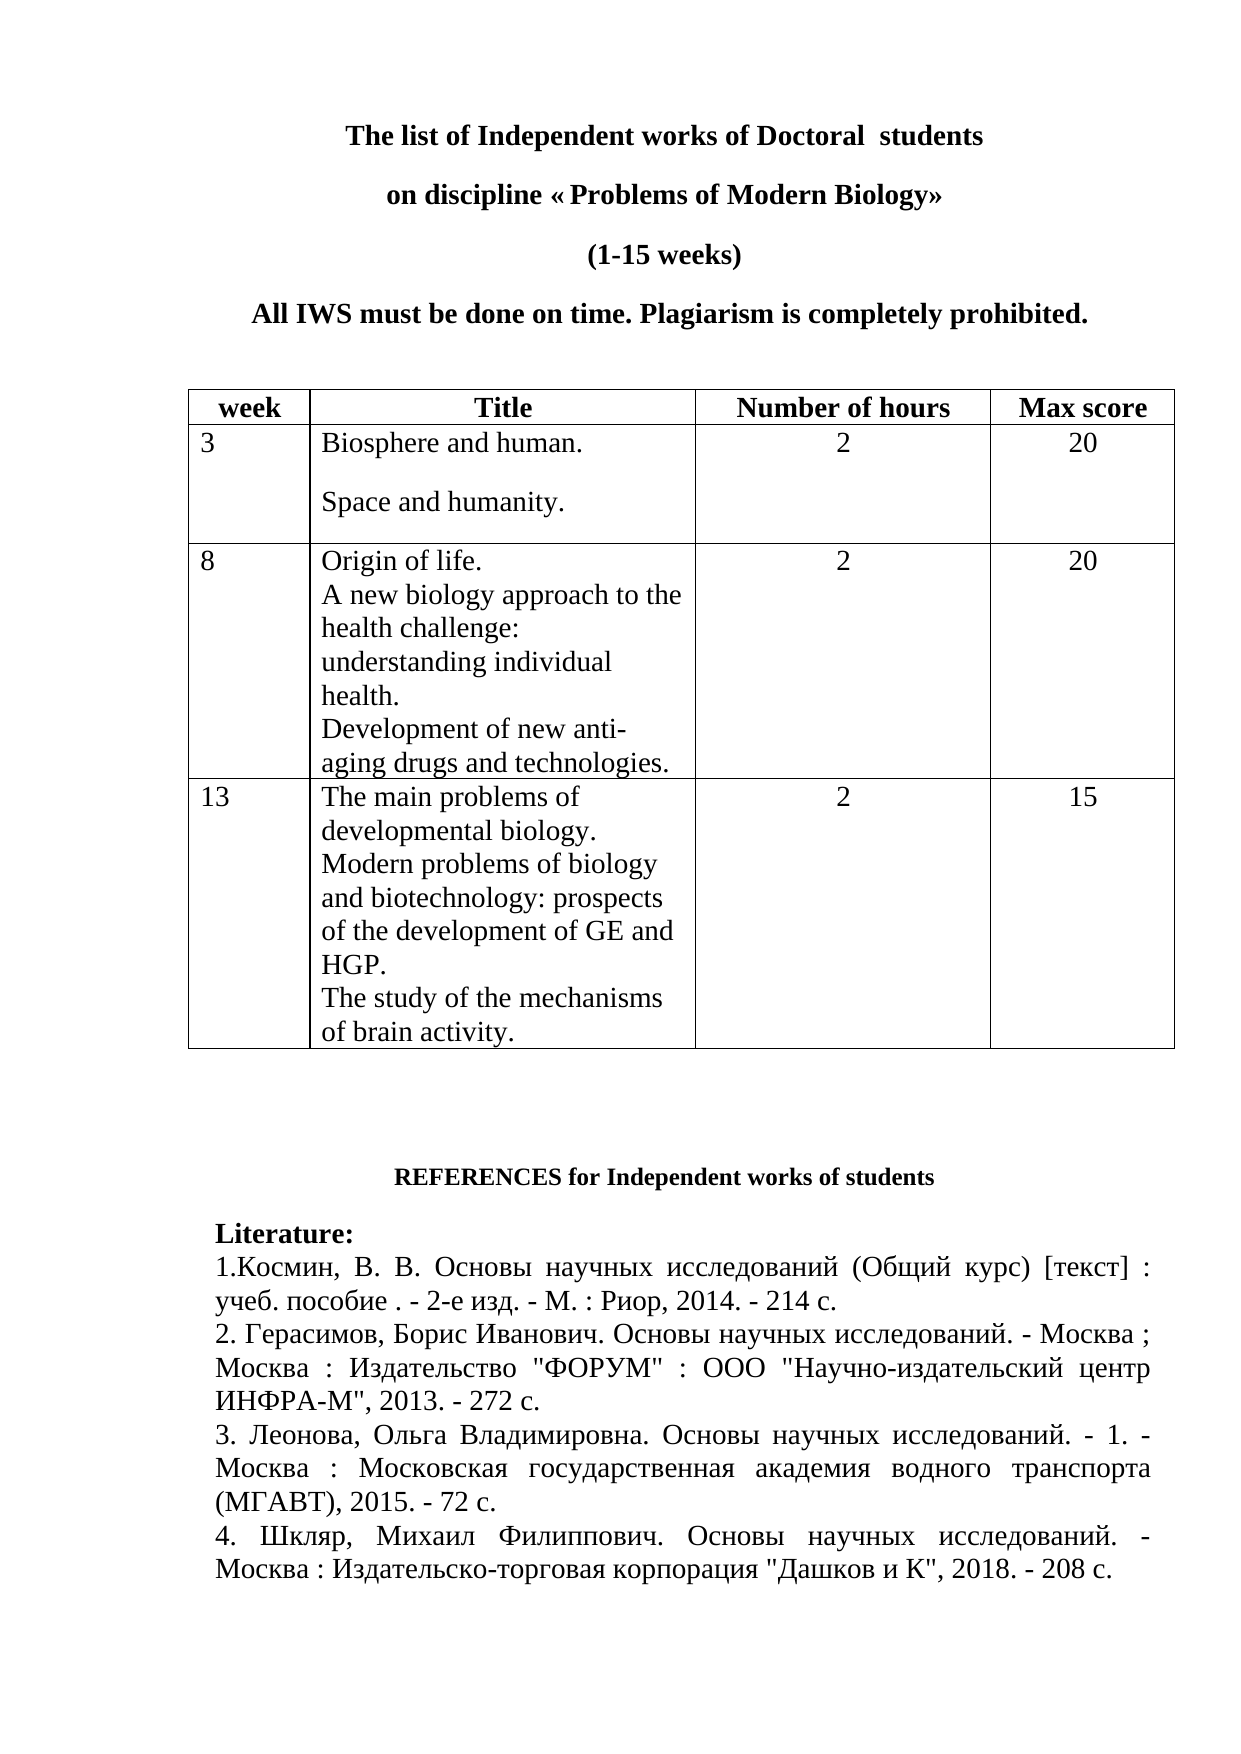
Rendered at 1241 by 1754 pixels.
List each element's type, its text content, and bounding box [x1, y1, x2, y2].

table_cell 2 [696, 544, 990, 778]
text The list of Independent works of Doctoral students [177, 118, 1152, 152]
text REFERENCES for Independent works of students [177, 1162, 1152, 1191]
text 1.Космин, В. В. Основы научных исследований (Общий курс) [текст] : учеб. пособие . - 2-е изд. - M. : Риор, 2014. - 214 с. [215, 1249, 1152, 1316]
table_cell 20 [991, 425, 1174, 542]
table_header week [189, 390, 309, 424]
table_cell 20 [991, 544, 1174, 778]
text on discipline « Problems of Modern Biology» [177, 177, 1152, 211]
table_cell The main problems of developmental biology. Modern problems of biology and biotechnology: prospects of the development of GE and HGP. The study of the mechanisms of brain activity. [311, 779, 695, 1048]
table_cell 2 [696, 425, 990, 542]
text Literature: [215, 1216, 1152, 1249]
table_cell 8 [189, 544, 309, 778]
text 2. Герасимов, Борис Иванович. Основы научных исследований. - Москва ; Москва : Издательство "ФОРУМ" : ООО "Научно-издательский центр ИНФРА-М", 2013. - 272 с. [215, 1316, 1152, 1417]
table_header Title [311, 390, 695, 424]
text (1-15 weeks) [177, 237, 1152, 270]
table_cell 2 [696, 779, 990, 1048]
table_cell 13 [189, 779, 309, 1048]
table_cell 3 [189, 425, 309, 542]
table_header Max score [991, 390, 1174, 424]
table_cell 15 [991, 779, 1174, 1048]
text All IWS must be done on time. Plagiarism is completely prohibited. [177, 296, 1152, 330]
table_cell Biosphere and human. Space and humanity. [311, 425, 695, 542]
text 3. Леонова, Ольга Владимировна. Основы научных исследований. - 1. - Москва : Московская государственная академия водного транспорта (МГАВТ), 2015. - 72 с. [215, 1417, 1152, 1518]
text 4. Шкляр, Михаил Филиппович. Основы научных исследований. - Москва : Издательско-торговая корпорация "Дашков и К", 2018. - 208 с. [215, 1518, 1152, 1585]
table_cell Origin of life. A new biology approach to the health challenge: understanding individual health. Development of new anti-aging drugs and technologies. [311, 544, 695, 778]
table_header Number of hours [696, 390, 990, 424]
